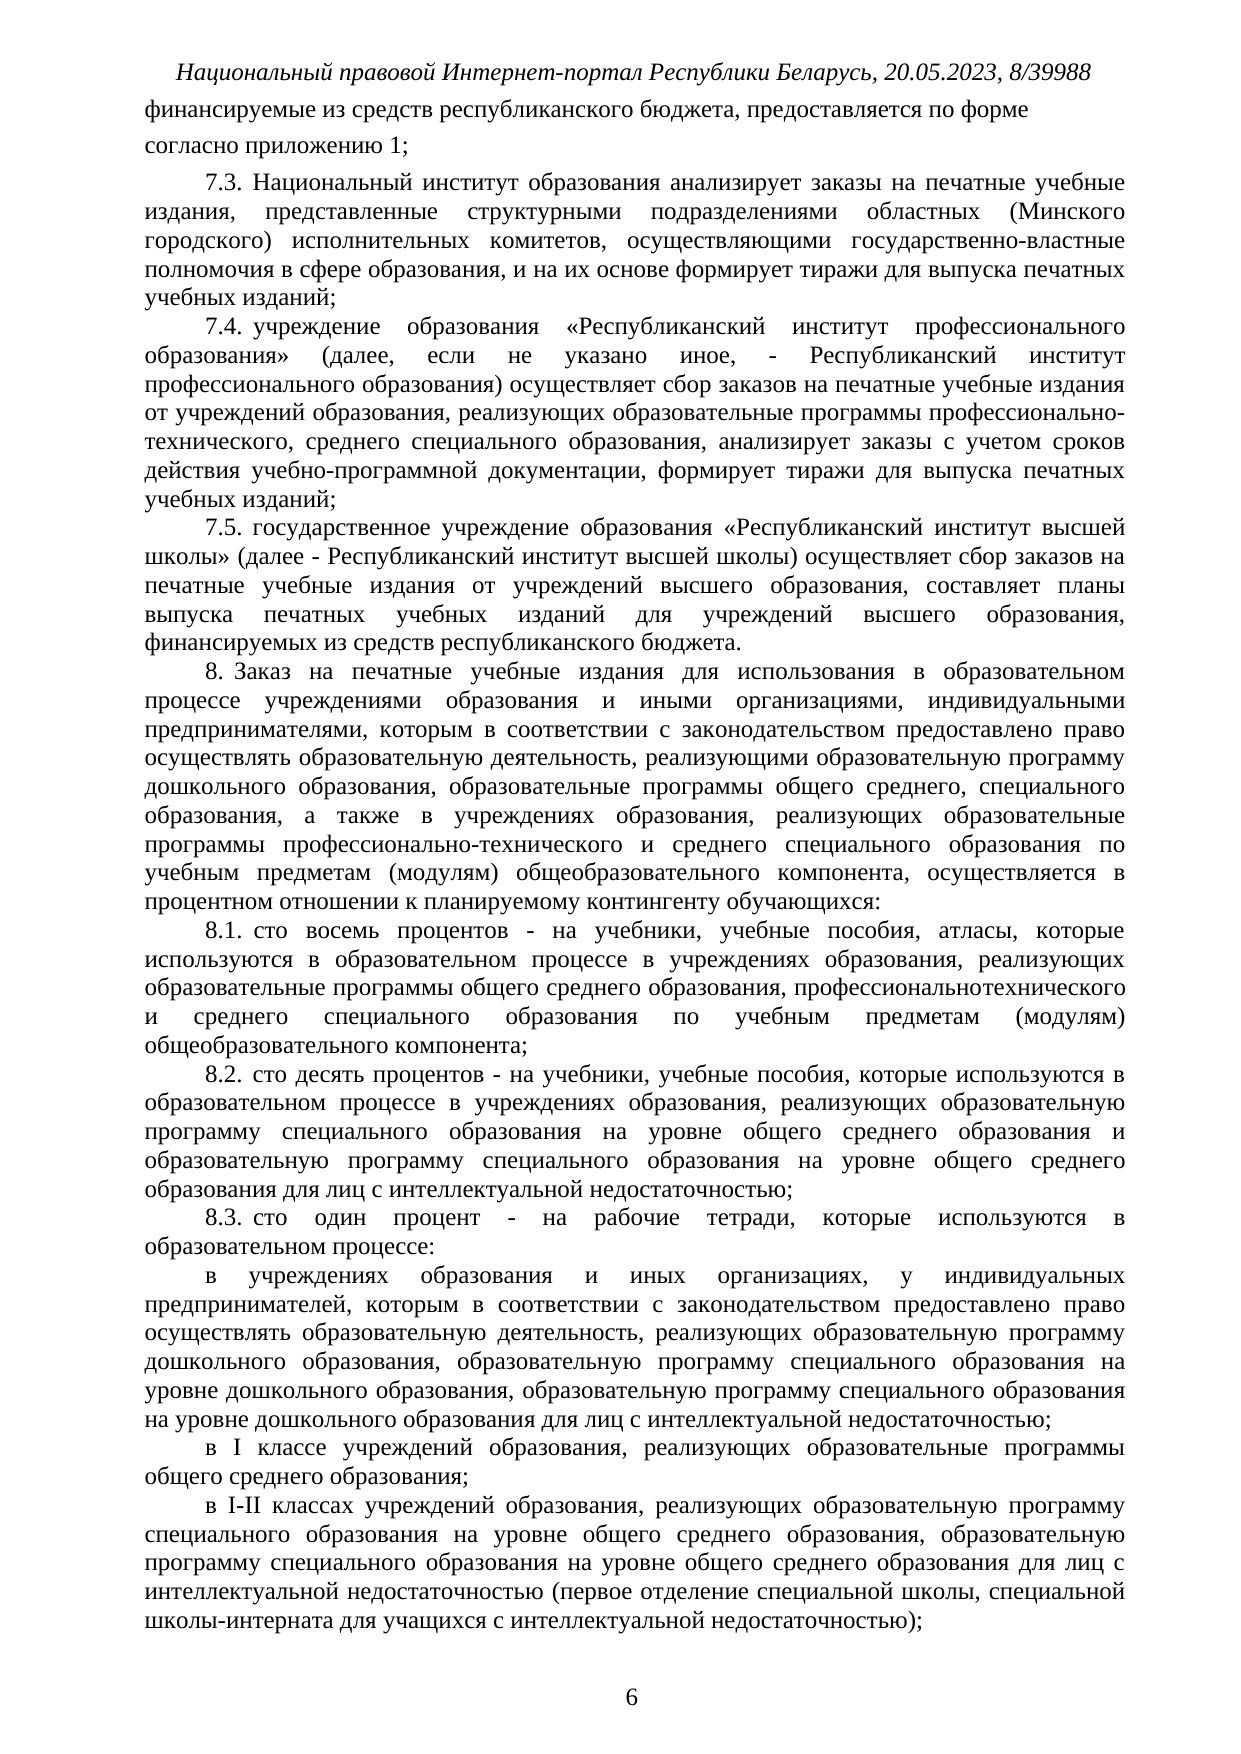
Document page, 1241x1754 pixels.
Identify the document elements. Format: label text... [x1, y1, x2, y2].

text Национальный правовой Интернет-портал Республики Беларусь, 20.05.2023, 8/39988 финансируемые из средств республиканского бюджета, предоставляется по форме согласно приложению 1; [144, 57, 1126, 159]
list учреждение образования «Республиканский институт профессионального образования» (далее, если не указано иное, - Республиканский институт профессионального образования) осуществляет сбор заказов на печатные учебные издания от учреждений образования, реализующих образовательные программы профессионально-технического, среднего специального образования, анализирует заказы с учетом сроков действия учебно-программной документации, формирует тиражи для выпуска печатных учебных изданий; [144, 311, 1126, 512]
text в учреждениях образования и иных организациях, у индивидуальных предпринимателей, которым в соответствии с законодательством предоставлено право осуществлять образовательную деятельность, реализующих образовательную программу дошкольного образования, образовательную программу специального образования на уровне дошкольного образования, образовательную программу специального образования на уровне дошкольного образования для лиц с интеллектуальной недостаточностью; [144, 1260, 1126, 1432]
list сто восемь процентов - на учебники, учебные пособия, атласы, которые используются в образовательном процессе в учреждениях образования, реализующих образовательные программы общего среднего образования, профессиональнотехнического и среднего специального образования по учебным предметам (модулям) общеобразовательного компонента; [144, 915, 1126, 1059]
list государственное учреждение образования «Республиканский институт высшей школы» (далее - Республиканский институт высшей школы) осуществляет сбор заказов на печатные учебные издания от учреждений высшего образования, составляет планы выпуска печатных учебных изданий для учреждений высшего образования, финансируемых из средств республиканского бюджета. [144, 512, 1126, 656]
list Заказ на печатные учебные издания для использования в образовательном процессе учреждениями образования и иными организациями, индивидуальными предпринимателями, которым в соответствии с законодательством предоставлено право осуществлять образовательную деятельность, реализующими образовательную программу дошкольного образования, образовательные программы общего среднего, специального образования, а также в учреждениях образования, реализующих образовательные программы профессионально-технического и среднего специального образования по учебным предметам (модулям) общеобразовательного компонента, осуществляется в процентном отношении к планируемому контингенту обучающихся: [144, 656, 1126, 915]
list Национальный институт образования анализирует заказы на печатные учебные издания, представленные структурными подразделениями областных (Минского городского) исполнительных комитетов, осуществляющими государственно-властные полномочия в сфере образования, и на их основе формирует тиражи для выпуска печатных учебных изданий; [144, 167, 1126, 311]
list сто один процент - на рабочие тетради, которые используются в образовательном процессе: [144, 1202, 1126, 1260]
text в І-ІІ классах учреждений образования, реализующих образовательную программу специального образования на уровне общего среднего образования, образовательную программу специального образования на уровне общего среднего образования для лиц с интеллектуальной недостаточностью (первое отделение специальной школы, специальной школы-интерната для учащихся с интеллектуальной недостаточностью); [144, 1490, 1126, 1634]
list сто десять процентов - на учебники, учебные пособия, которые используются в образовательном процессе в учреждениях образования, реализующих образовательную программу специального образования на уровне общего среднего образования и образовательную программу специального образования на уровне общего среднего образования для лиц с интеллектуальной недостаточностью; [144, 1059, 1126, 1202]
text в І классе учреждений образования, реализующих образовательные программы общего среднего образования; [144, 1432, 1126, 1490]
